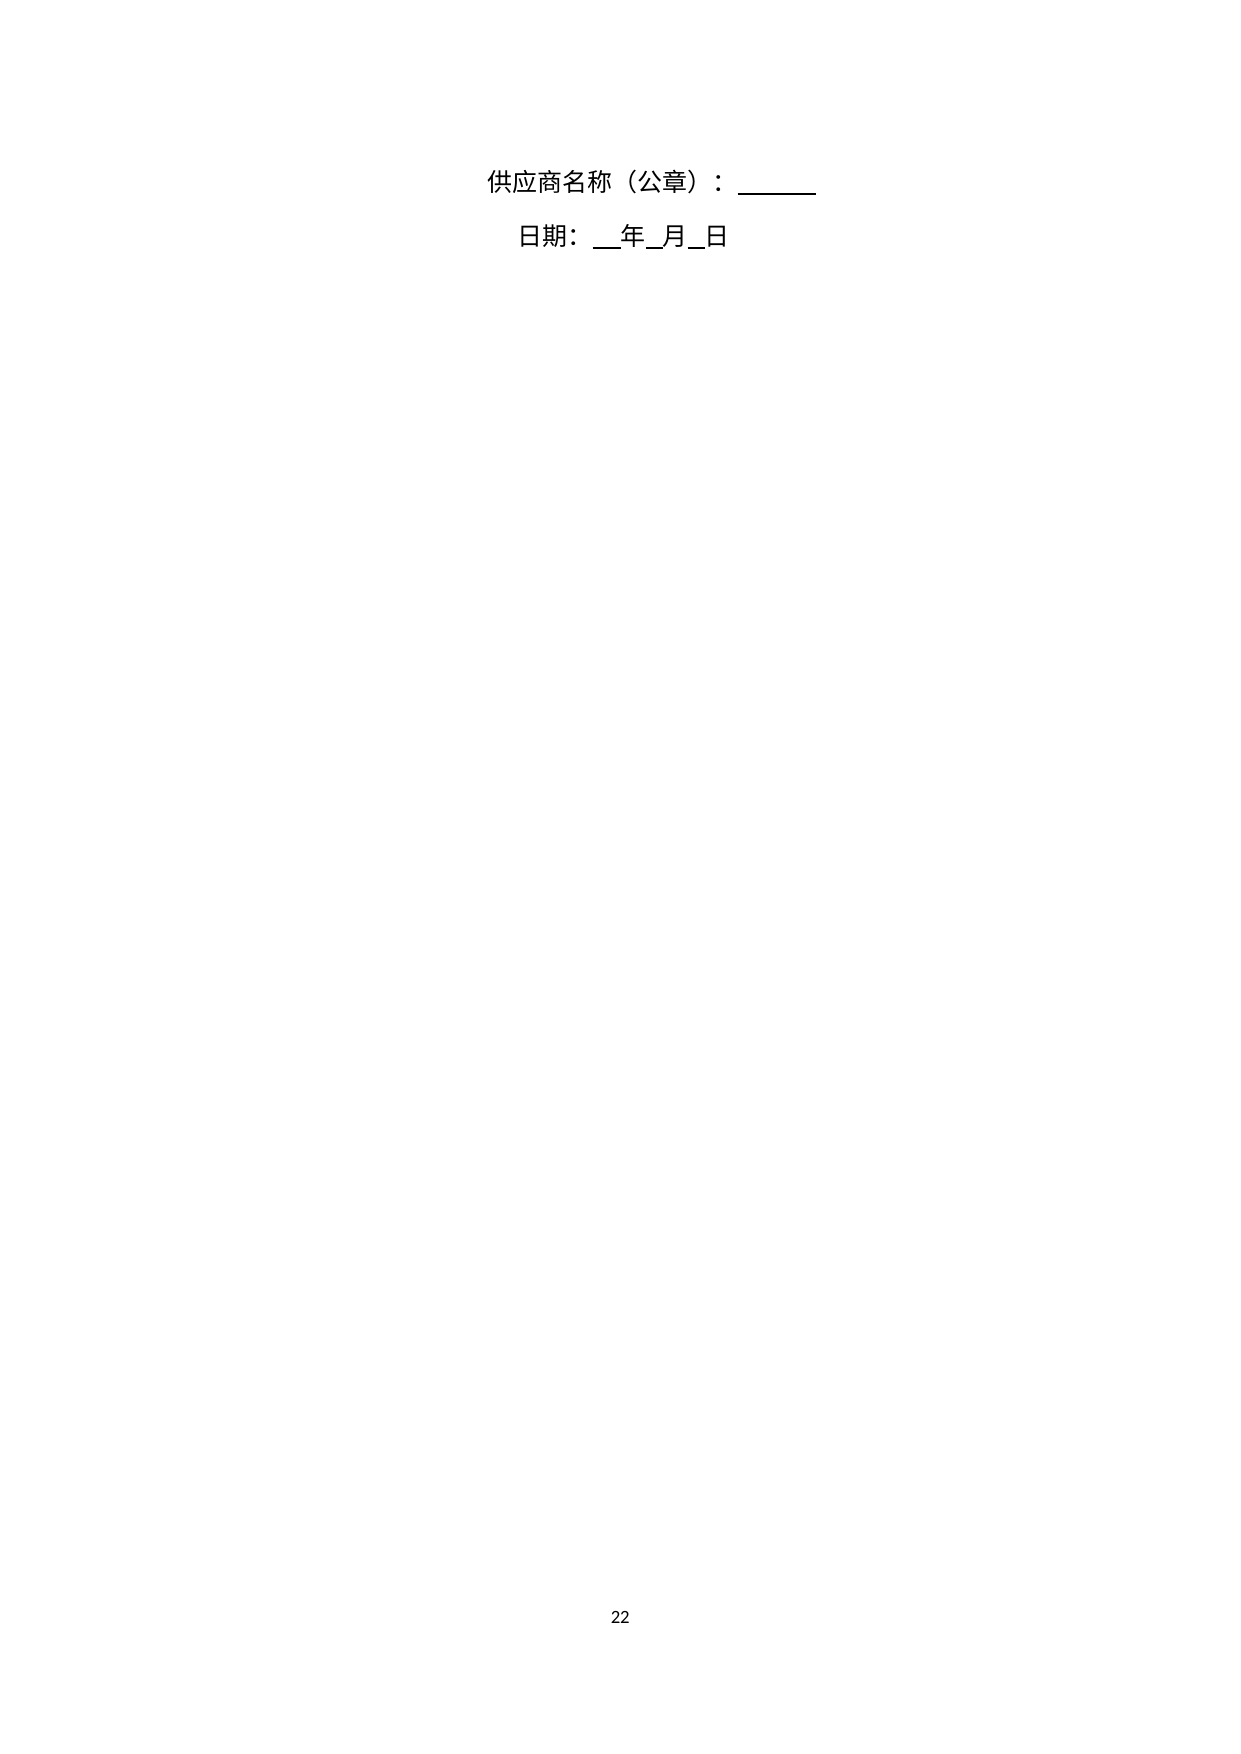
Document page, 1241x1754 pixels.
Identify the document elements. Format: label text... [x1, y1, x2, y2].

text 供应商名称（公章）： [187, 162, 1053, 198]
text 日期： 年 月 日 [187, 216, 1053, 253]
